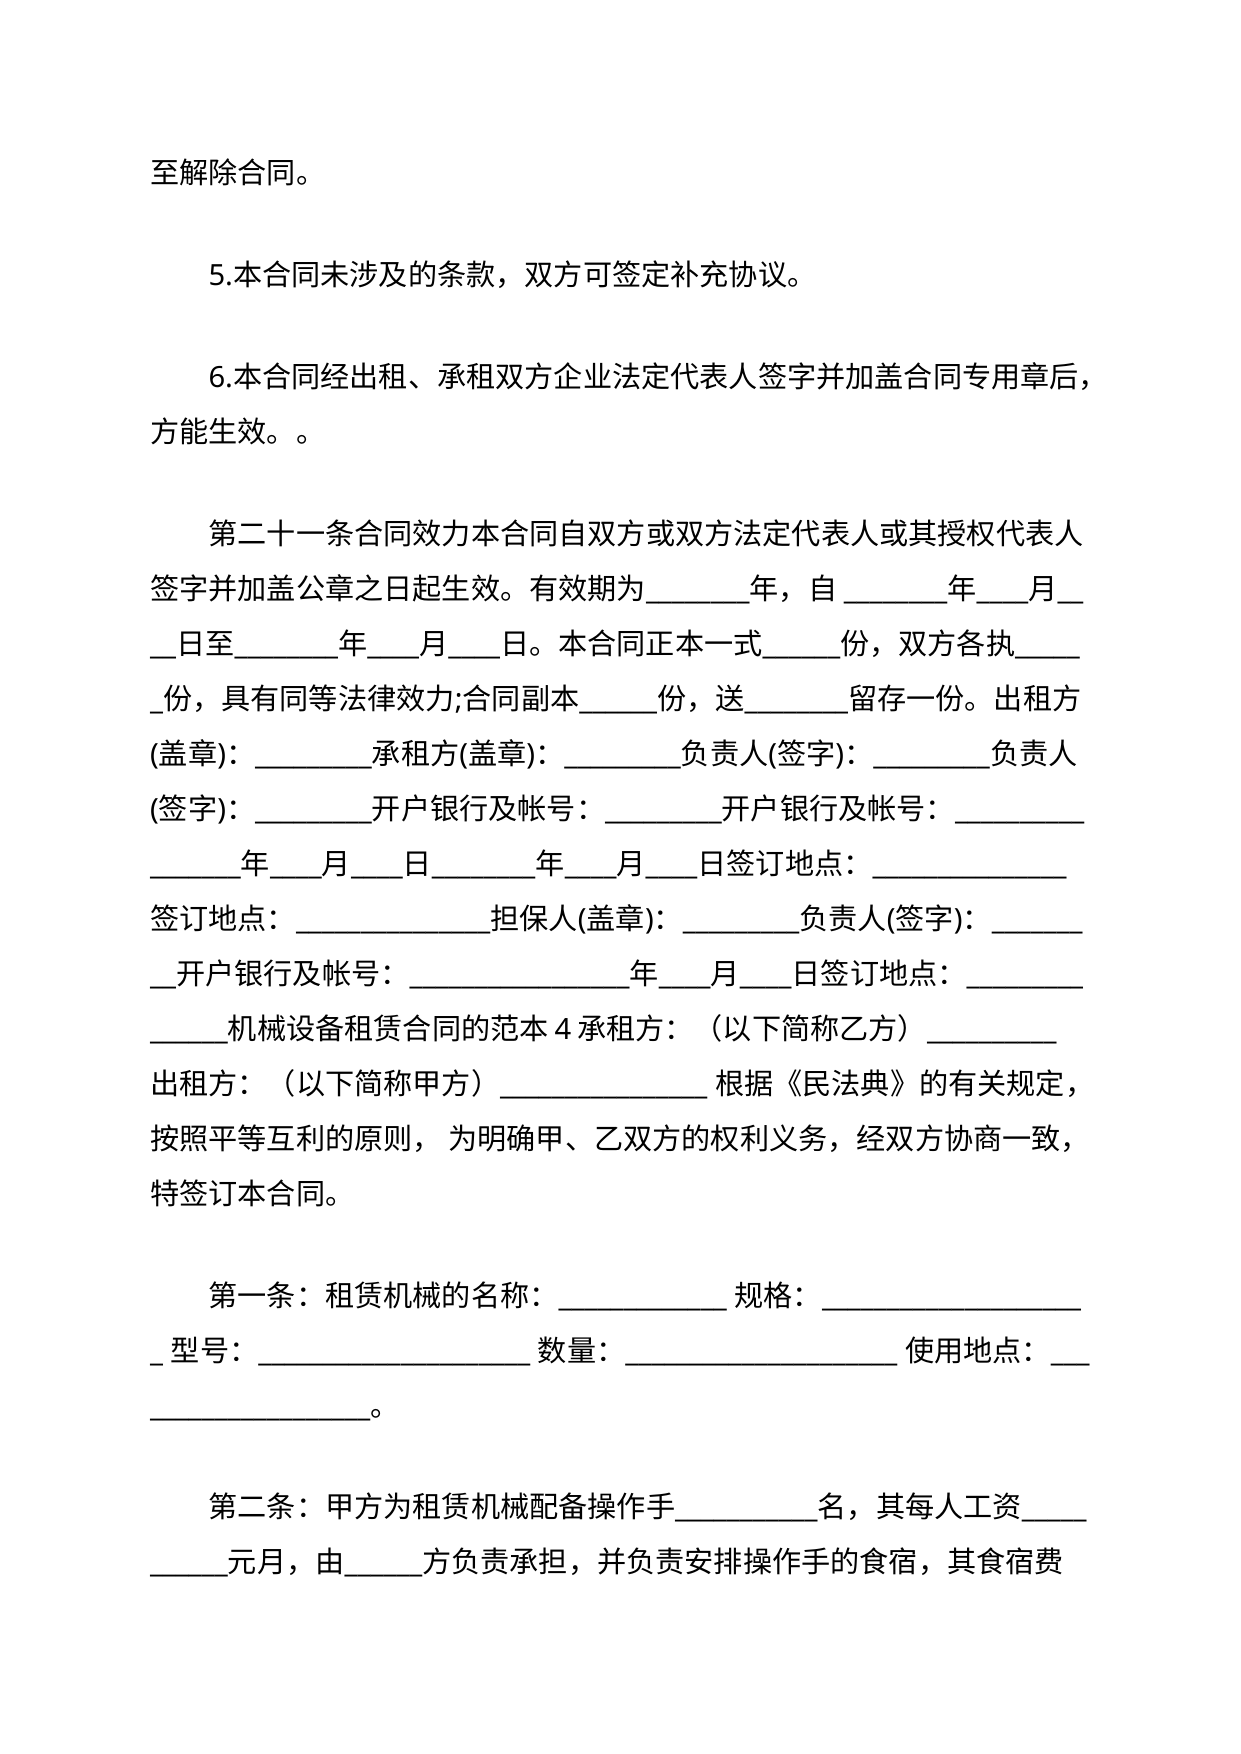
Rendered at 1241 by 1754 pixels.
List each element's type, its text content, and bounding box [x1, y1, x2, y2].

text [150, 150, 1090, 192]
text 5.本合同未涉及的条款，双方可签定补充协议。 [150, 252, 1090, 294]
text 第一条：租赁机械的名称：_____________ 规格：_____________________ 型号：_____________________ 数量：_____________________ 使用地点：____________________。 [150, 1272, 1090, 1424]
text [150, 1484, 1090, 1581]
text 6.本合同经出租、承租双方企业法定代表人签字并加盖合同专用章后，方能生效。。 [150, 354, 1090, 451]
text 第二十一条合同效力本合同自双方或双方法定代表人或其授权代表人签字并加盖公章之日起生效。有效期为________年，自 ________年____月____日至________年____月____日。本合同正本一式______份，双方各执______份，具有同等法律效力;合同副本______份，送________留存一份。出租方(盖章)：_________承租方(盖章)：_________负责人(签字)：_________负责人(签字)：_________开户银行及帐号：_________开户银行及帐号：_________________年____月____日________年____月____日签订地点：_______________签订地点：_______________担保人(盖章)：_________负责人(签字)：_________开户银行及帐号：_________________年____月____日签订地点：_______________机械设备租赁合同的范本4承租方：（以下简称乙方）__________ 出租方：（以下简称甲方）________________ 根据《民法典》的有关规定，按照平等互利的原则， 为明确甲、乙双方的权利义务，经双方协商一致，特签订本合同。 [150, 511, 1090, 1213]
